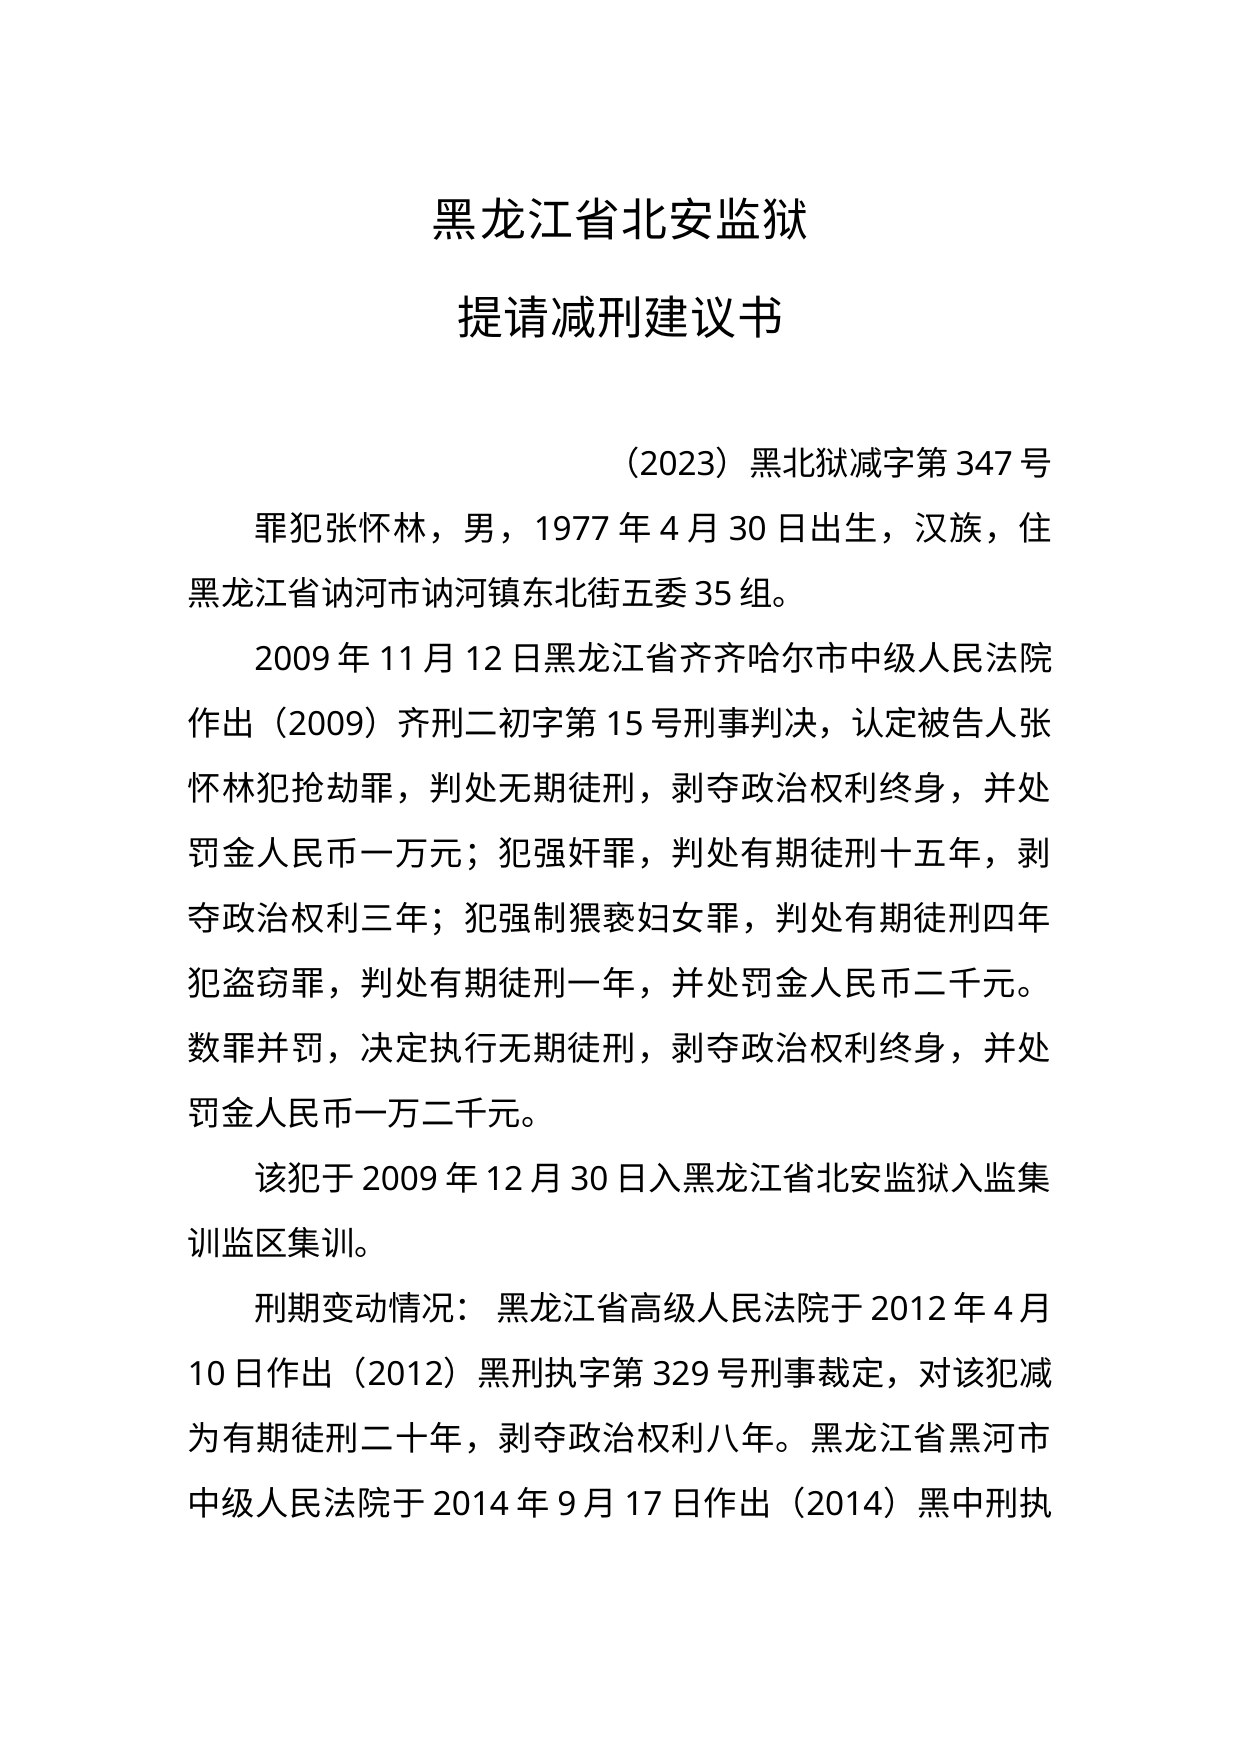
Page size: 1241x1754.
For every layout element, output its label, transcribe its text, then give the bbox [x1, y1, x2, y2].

text 罪犯张怀林，男，1977年4月30日出生，汉族，住黑龙江省讷河市讷河镇东北街五委35组。 [187, 493, 1053, 623]
text 黑龙江省北安监狱 [187, 168, 1053, 266]
text 该犯于2009年12月30日入黑龙江省北安监狱入监集训监区集训。 [187, 1143, 1053, 1273]
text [187, 1273, 1053, 1533]
text 提请减刑建议书 [187, 266, 1053, 363]
text 2009年11月12日黑龙江省齐齐哈尔市中级人民法院作出（2009）齐刑二初字第15号刑事判决，认定被告人张怀林犯抢劫罪，判处无期徒刑，剥夺政治权利终身，并处罚金人民币一万元；犯强奸罪，判处有期徒刑十五年，剥夺政治权利三年；犯强制猥亵妇女罪，判处有期徒刑四年；犯盗窃罪，判处有期徒刑一年，并处罚金人民币二千元。数罪并罚，决定执行无期徒刑，剥夺政治权利终身，并处罚金人民币一万二千元。 [187, 623, 1053, 1143]
text （2023）黑北狱减字第347号 [187, 428, 1053, 493]
